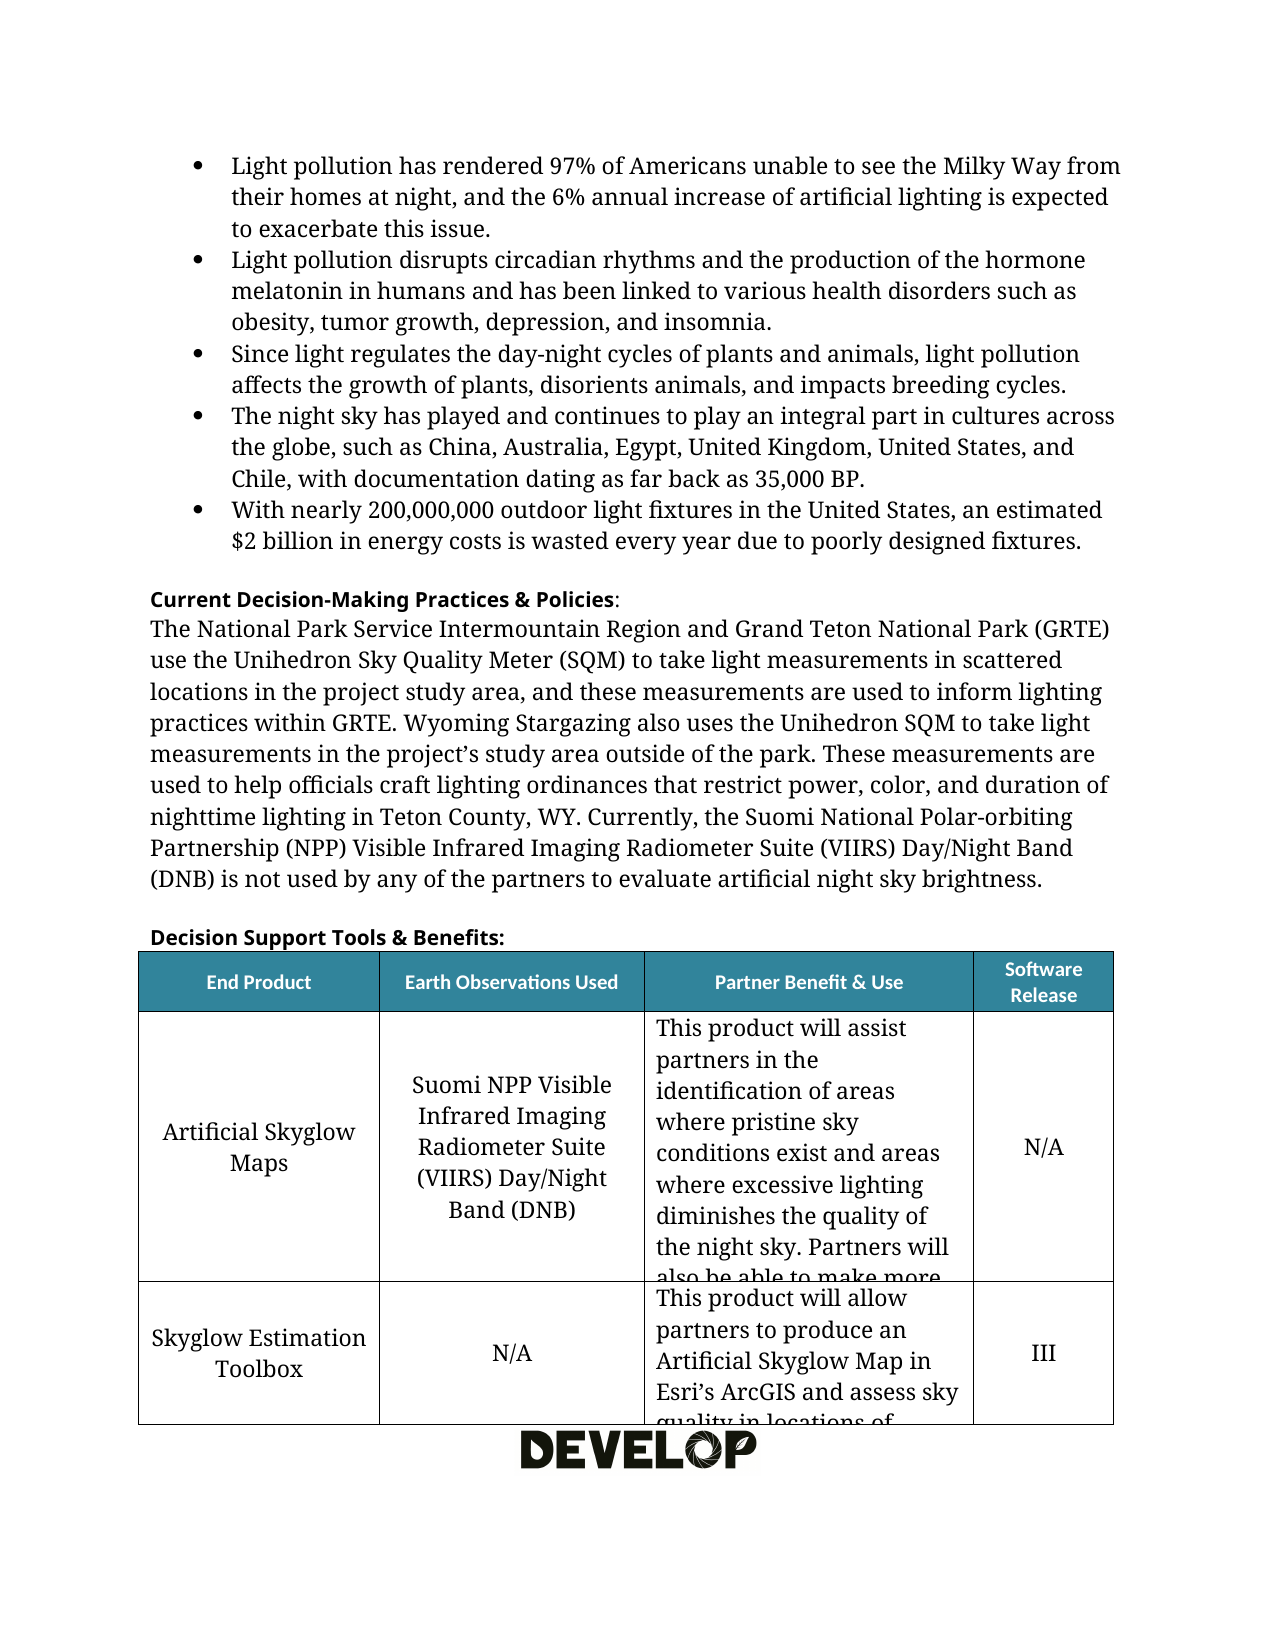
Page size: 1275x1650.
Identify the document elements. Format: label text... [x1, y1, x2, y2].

table_header Software Release [974, 952, 1113, 1011]
table_cell Suomi NPP Visible Infrared Imaging Radiometer Suite (VIIRS) Day/Night Band (DNB) [380, 1012, 644, 1281]
list The night sky has played and continues to play an integral part in cultures across the globe, such as China, Australia, Egypt, United Kingdom, United States, and Chile, with documentation dating as far back as 35,000 BP. [193, 400, 1125, 494]
table_cell N/A [380, 1282, 644, 1424]
table_cell This product will allow partners to produce an Artificial Skyglow Map in Esri’s ArcGIS and assess sky quality in locations of interest within the study area. [645, 1282, 973, 1424]
list Light pollution has rendered 97% of Americans unable to see the Milky Way from their homes at night, and the 6% annual increase of artificial lighting is expected to exacerbate this issue. [193, 150, 1125, 244]
text The National Park Service Intermountain Region and Grand Teton National Park (GRTE) use the Unihedron Sky Quality Meter (SQM) to take light measurements in scattered locations in the project study area, and these measurements are used to inform lighting practices within GRTE. Wyoming Stargazing also uses the Unihedron SQM to take light measurements in the project’s study area outside of the park. These measurements are used to help officials craft lighting ordinances that restrict power, color, and duration of nighttime lighting in Teton County, WY. Currently, the Suomi National Polar-orbiting Partnership (NPP) Visible Infrared Imaging Radiometer Suite (VIIRS) Day/Night Band (DNB) is not used by any of the partners to evaluate artificial night sky brightness. [150, 613, 1125, 894]
table_header Partner Benefit & Use [645, 952, 973, 1011]
text Current Decision-Making Practices & Policies: [150, 585, 1125, 613]
table_cell Artificial Skyglow Maps [139, 1012, 379, 1281]
list Light pollution disrupts circadian rhythms and the production of the hormone melatonin in humans and has been linked to various health disorders such as obesity, tumor growth, depression, and insomnia. [193, 244, 1125, 337]
table_cell This product will assist partners in the identification of areas where pristine sky conditions exist and areas where excessive lighting diminishes the quality of the night sky. Partners will also be able to make more informed decisions regarding local lighting ordinances to minimize the impacts of light pollution. [645, 1012, 973, 1281]
table_header End Product [139, 952, 379, 1011]
picture [514, 1428, 761, 1476]
table_cell III [974, 1282, 1113, 1424]
text Decision Support Tools & Benefits: [150, 923, 1125, 951]
table_header Earth Observations Used [380, 952, 644, 1011]
list Since light regulates the day-night cycles of plants and animals, light pollution affects the growth of plants, disorients animals, and impacts breeding cycles. [193, 337, 1125, 400]
table_cell N/A [974, 1012, 1113, 1281]
table_cell Skyglow Estimation Toolbox [139, 1282, 379, 1424]
list With nearly 200,000,000 outdoor light fixtures in the United States, an estimated $2 billion in energy costs is wasted every year due to poorly designed fixtures. [193, 494, 1125, 556]
